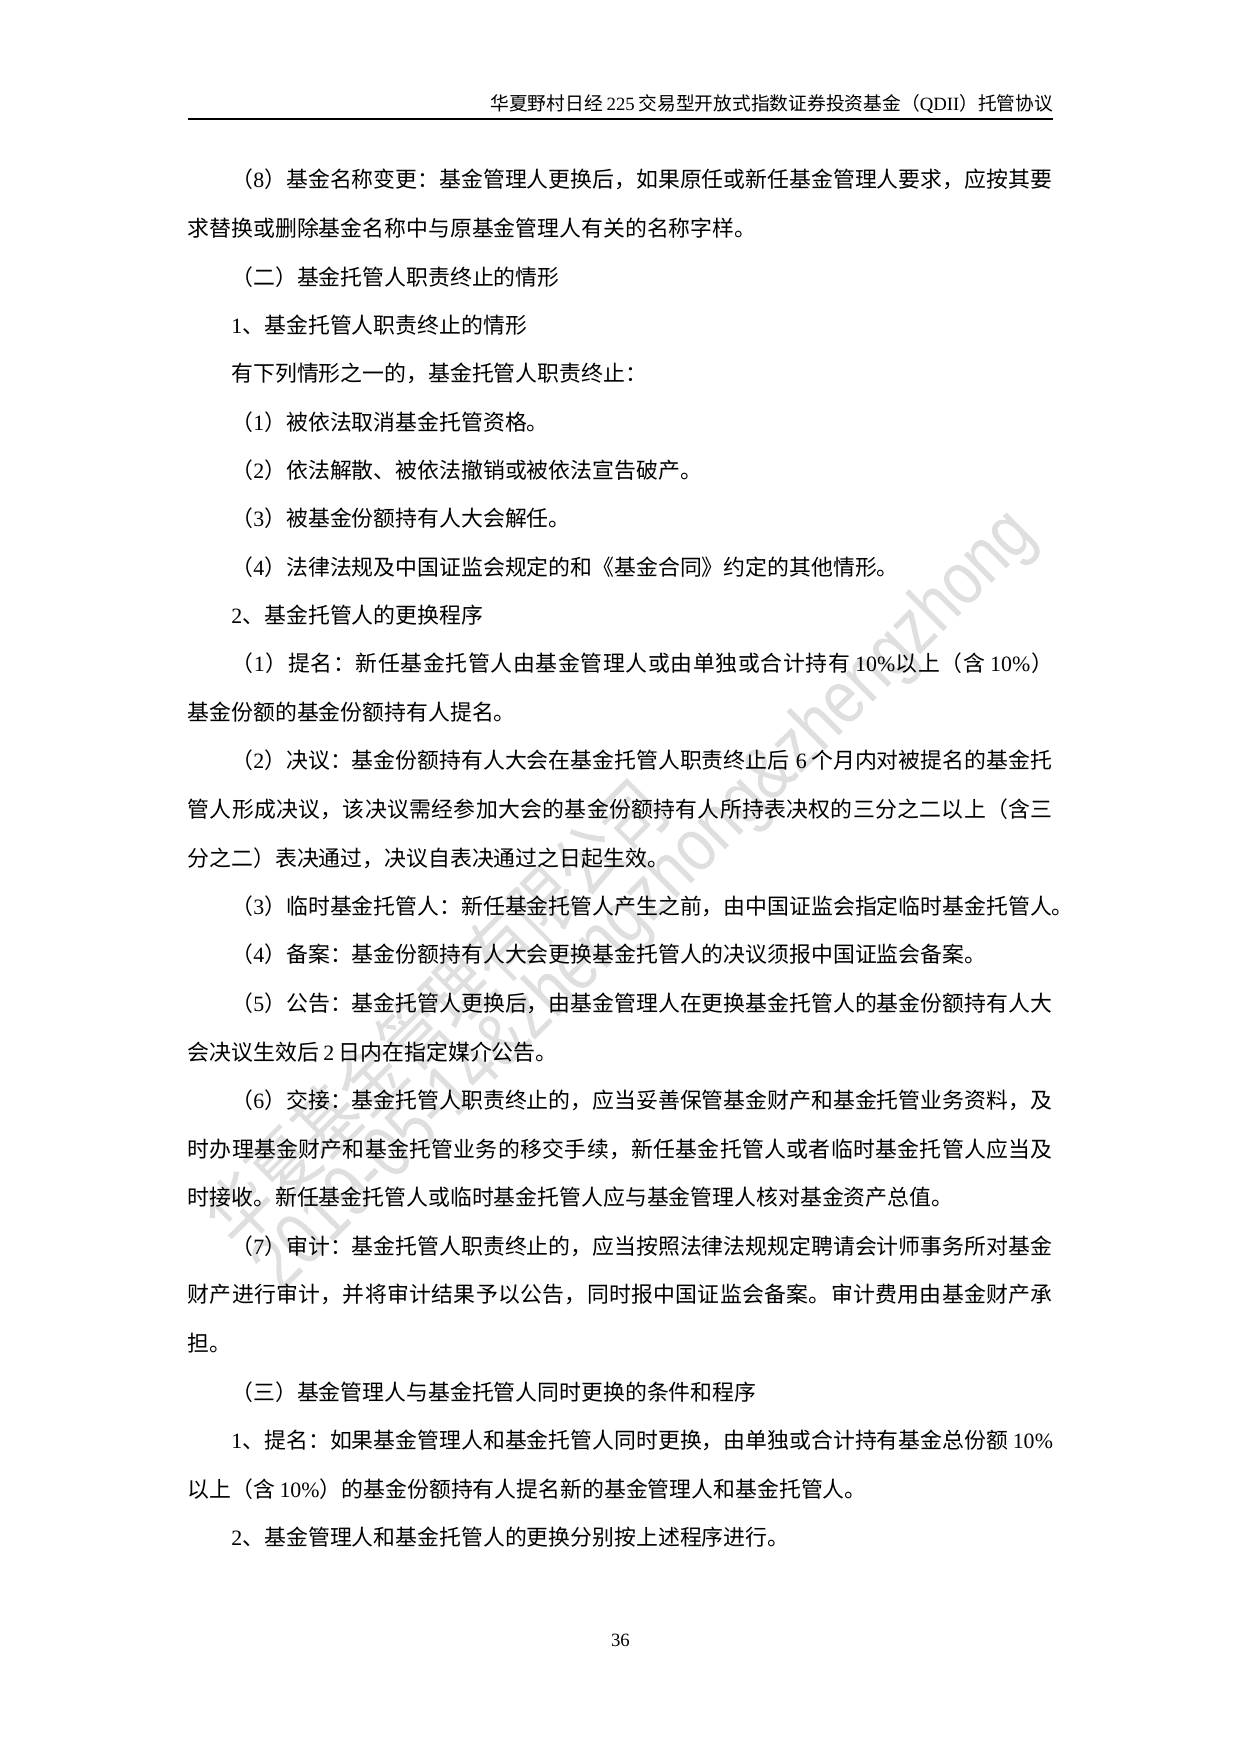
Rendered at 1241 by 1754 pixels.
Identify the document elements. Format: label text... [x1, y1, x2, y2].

text （4）备案：基金份额持有人大会更换基金托管人的决议须报中国证监会备案。 [187, 937, 1053, 969]
text （3）临时基金托管人：新任基金托管人产生之前，由中国证监会指定临时基金托管人。 [187, 889, 1053, 921]
text （8）基金名称变更：基金管理人更换后，如果原任或新任基金管理人要求，应按其要求替换或删除基金名称中与原基金管理人有关的名称字样。 [187, 162, 1053, 243]
text 1、基金托管人职责终止的情形 [187, 307, 1053, 340]
text （三）基金管理人与基金托管人同时更换的条件和程序 [187, 1374, 1053, 1407]
text 2、基金管理人和基金托管人的更换分别按上述程序进行。 [187, 1519, 1053, 1552]
text 有下列情形之一的，基金托管人职责终止： [187, 356, 1053, 388]
text （2）决议：基金份额持有人大会在基金托管人职责终止后6个月内对被提名的基金托管人形成决议，该决议需经参加大会的基金份额持有人所持表决权的三分之二以上（含三分之二）表决通过，决议自表决通过之日起生效。 [187, 743, 1053, 873]
text （6）交接：基金托管人职责终止的，应当妥善保管基金财产和基金托管业务资料，及时办理基金财产和基金托管业务的移交手续，新任基金托管人或者临时基金托管人应当及时接收。新任基金托管人或临时基金托管人应与基金管理人核对基金资产总值。 [187, 1082, 1053, 1212]
text （7）审计：基金托管人职责终止的，应当按照法律法规规定聘请会计师事务所对基金财产进行审计，并将审计结果予以公告，同时报中国证监会备案。审计费用由基金财产承担。 [187, 1228, 1053, 1358]
text 1、提名：如果基金管理人和基金托管人同时更换，由单独或合计持有基金总份额10%以上（含10%）的基金份额持有人提名新的基金管理人和基金托管人。 [187, 1422, 1053, 1504]
text （4）法律法规及中国证监会规定的和《基金合同》约定的其他情形。 [187, 549, 1053, 582]
text （1）被依法取消基金托管资格。 [187, 404, 1053, 437]
text （2）依法解散、被依法撤销或被依法宣告破产。 [187, 452, 1053, 485]
text （1）提名：新任基金托管人由基金管理人或由单独或合计持有10%以上（含10%）基金份额的基金份额持有人提名。 [187, 646, 1053, 727]
text （5）公告：基金托管人更换后，由基金管理人在更换基金托管人的基金份额持有人大会决议生效后2日内在指定媒介公告。 [187, 985, 1053, 1067]
text 2、基金托管人的更换程序 [187, 597, 1053, 630]
text （二）基金托管人职责终止的情形 [187, 259, 1053, 292]
text （3）被基金份额持有人大会解任。 [187, 501, 1053, 533]
